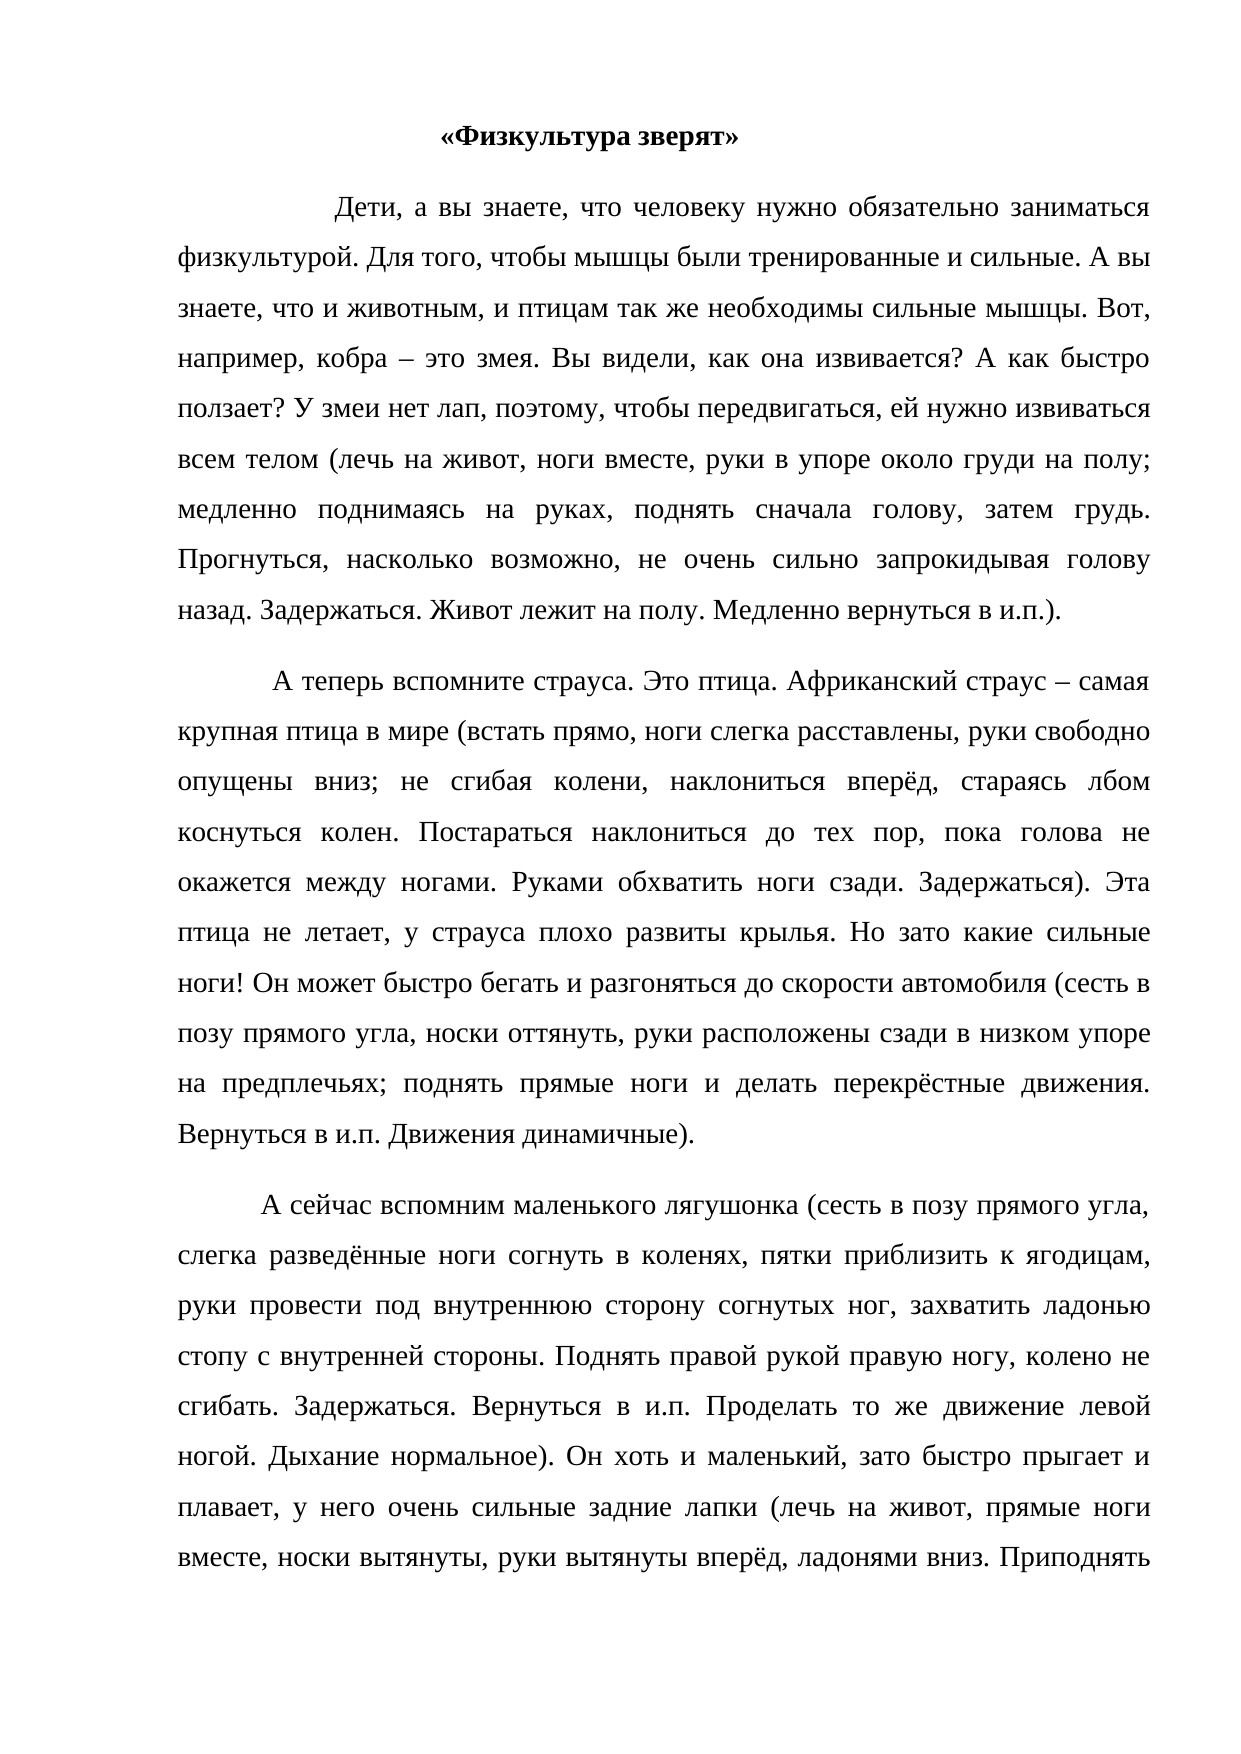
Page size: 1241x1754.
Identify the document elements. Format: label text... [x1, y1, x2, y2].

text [177, 1187, 1152, 1573]
text Дети, а вы знаете, что человеку нужно обязательно заниматься физкультурой. Для того, чтобы мышцы были тренированные и сильные. А вы знаете, что и животным, и птицам так же необходимы сильные мышцы. Вот, например, кобра – это змея. Вы видели, как она извивается? А как быстро ползает? У змеи нет лап, поэтому, чтобы передвигаться, ей нужно извиваться всем телом (лечь на живот, ноги вместе, руки в упоре около груди на полу; медленно поднимаясь на руках, поднять сначала голову, затем грудь. Прогнуться, насколько возможно, не очень сильно запрокидывая голову назад. Задержаться. Живот лежит на полу. Медленно вернуться в и.п.). [177, 189, 1152, 625]
text «Физкультура зверят» [177, 118, 1152, 152]
text А теперь вспомните страуса. Это птица. Африканский страус – самая крупная птица в мире (встать прямо, ноги слегка расставлены, руки свободно опущены вниз; не сгибая колени, наклониться вперёд, стараясь лбом коснуться колен. Постараться наклониться до тех пор, пока голова не окажется между ногами. Руками обхватить ноги сзади. Задержаться). Эта птица не летает, у страуса плохо развиты крылья. Но зато какие сильные ноги! Он может быстро бегать и разгоняться до скорости автомобиля (сесть в позу прямого угла, носки оттянуть, руки расположены сзади в низком упоре на предплечьях; поднять прямые ноги и делать перекрёстные движения. Вернуться в и.п. Движения динамичные). [177, 663, 1152, 1149]
